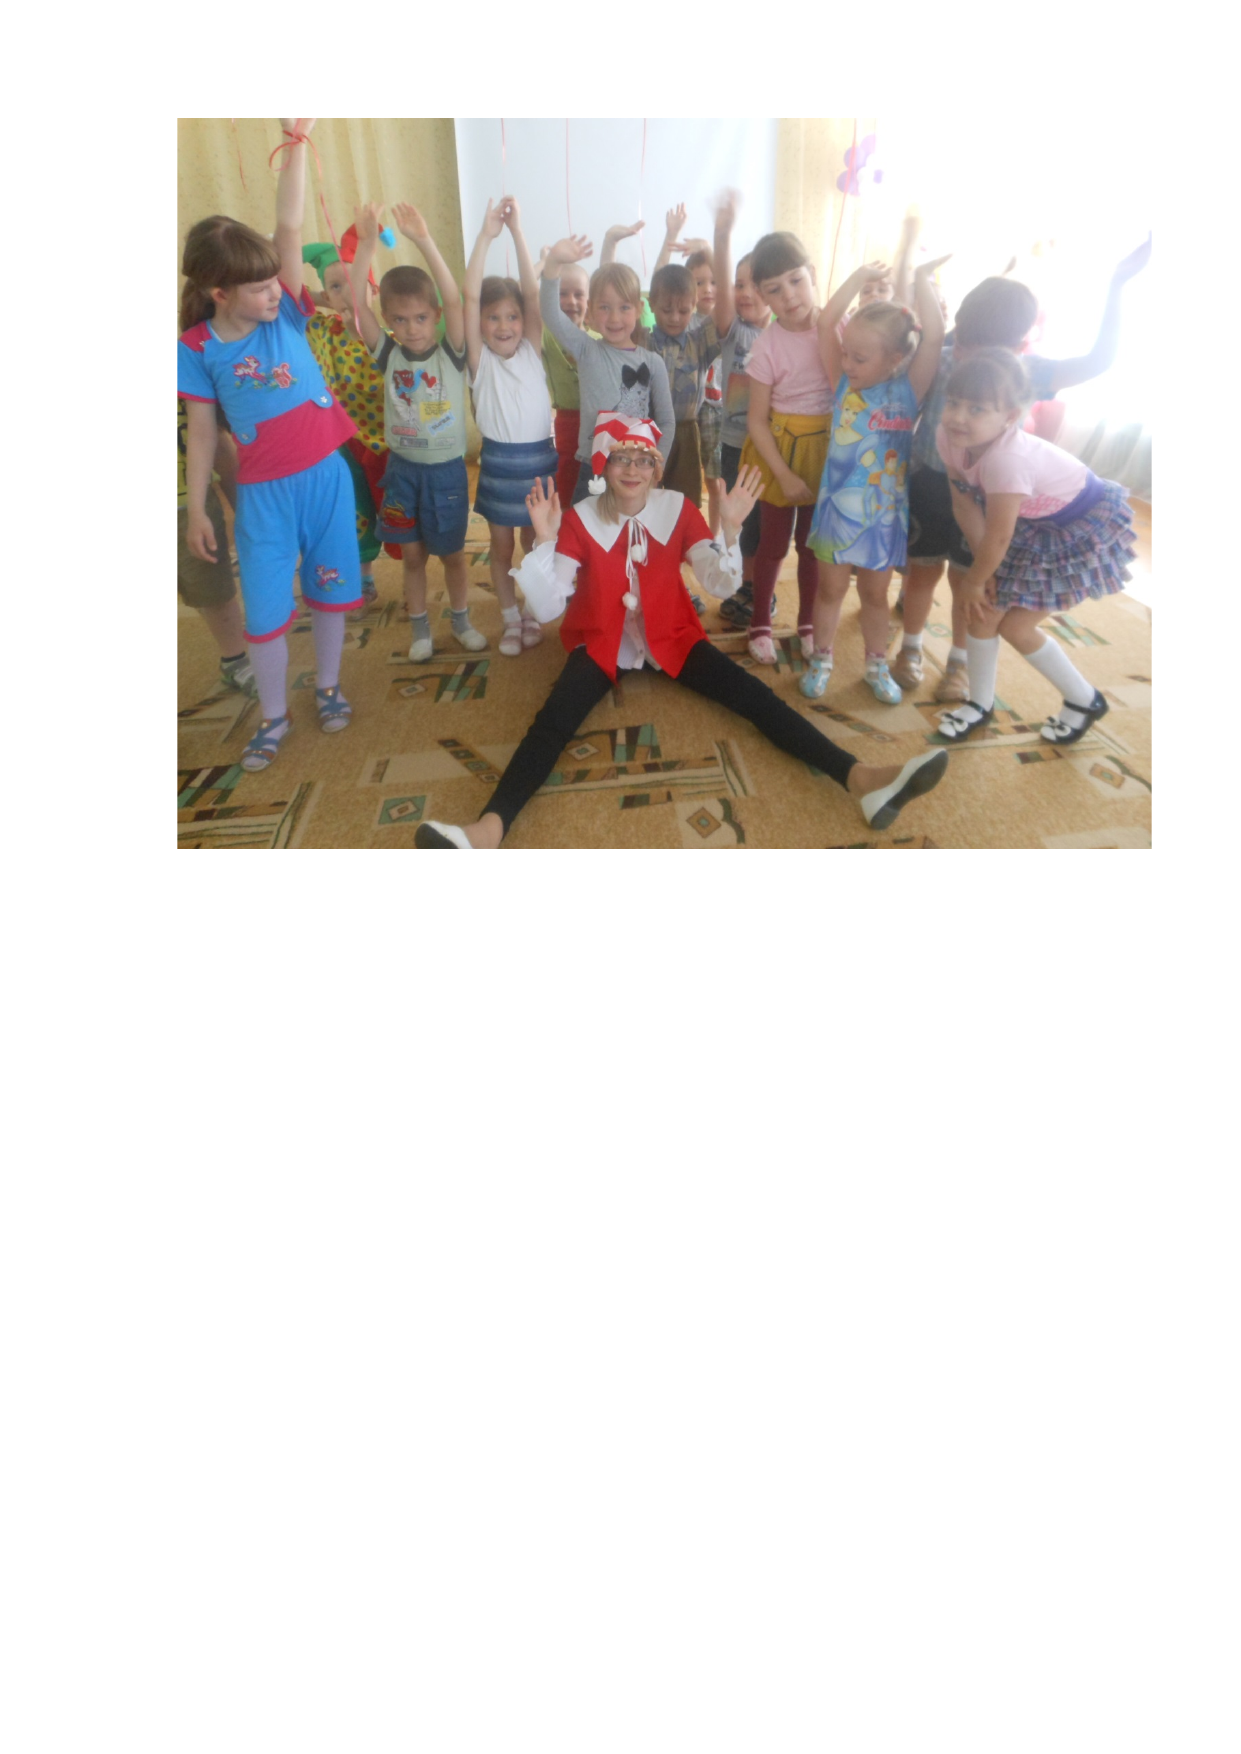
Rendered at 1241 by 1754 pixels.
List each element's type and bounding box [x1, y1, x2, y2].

picture [177, 118, 1152, 849]
